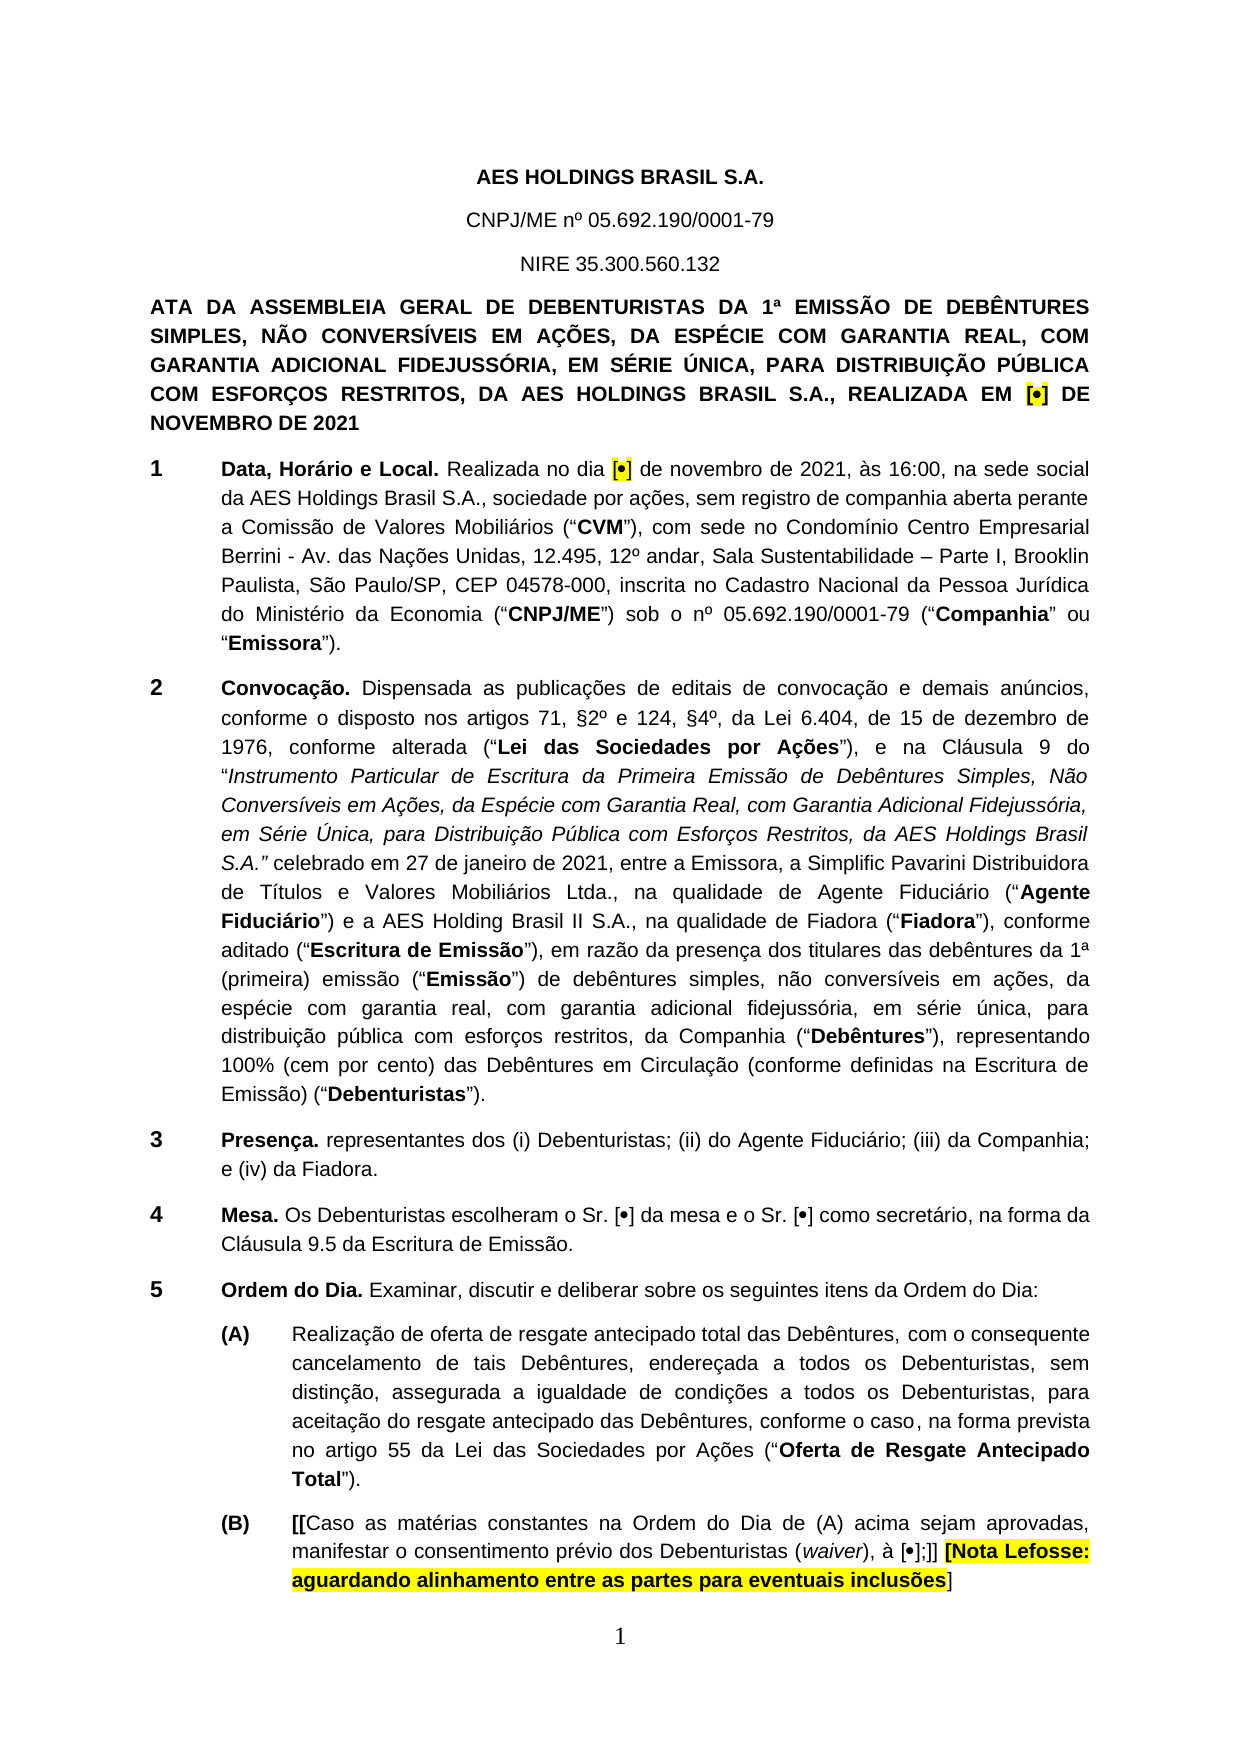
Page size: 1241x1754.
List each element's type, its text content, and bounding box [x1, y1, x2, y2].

text CNPJ/ME nº 05.692.190/0001-79 [150, 208, 1090, 232]
text Presença. representantes dos (i) Debenturistas; (ii) do Agente Fiduciário; (iii) da Companhia; e (iv) da Fiadora. [150, 1126, 1090, 1181]
text Ordem do Dia. Examinar, discutir e deliberar sobre os seguintes itens da Ordem do Dia: [150, 1276, 1090, 1302]
text ATA DA ASSEMBLEIA GERAL DE DEBENTURISTAS DA 1ª EMISSÃO DE DEBÊNTURES SIMPLES, NÃO CONVERSÍVEIS EM AÇÕES, DA ESPÉCIE COM GARANTIA REAL, COM GARANTIA ADICIONAL FIDEJUSSÓRIA, EM SÉRIE ÚNICA, PARA DISTRIBUIÇÃO PÚBLICA COM ESFORÇOS RESTRITOS, DA AES HOLDINGS BRASIL S.A., REALIZADA EM [] de novembro de 2021 [150, 295, 1090, 435]
text AES HOLDINGS BRASIL S.A. [150, 164, 1090, 188]
text Convocação. Dispensada as publicações de editais de convocação e demais anúncios, conforme o disposto nos artigos 71, §2º e 124, §4º, da Lei 6.404, de 15 de dezembro de 1976, conforme alterada (“Lei das Sociedades por Ações”), e na Cláusula 9 do “Instrumento Particular de Escritura da Primeira Emissão de Debêntures Simples, Não Conversíveis em Ações, da Espécie com Garantia Real, com Garantia Adicional Fidejussória, em Série Única, para Distribuição Pública com Esforços Restritos, da AES Holdings Brasil S.A.” celebrado em 27 de janeiro de 2021, entre a Emissora, a Simplific Pavarini Distribuidora de Títulos e Valores Mobiliários Ltda., na qualidade de Agente Fiduciário (“Agente Fiduciário”) e a AES Holding Brasil II S.A., na qualidade de Fiadora (“Fiadora”), conforme aditado (“Escritura de Emissão”), em razão da presença dos titulares das debêntures da 1ª (primeira) emissão (“Emissão”) de debêntures simples, não conversíveis em ações, da espécie com garantia real, com garantia adicional fidejussória, em série única, para distribuição pública com esforços restritos, da Companhia (“Debêntures”), representando 100% (cem por cento) das Debêntures em Circulação (conforme definidas na Escritura de Emissão) (“Debenturistas”). [150, 674, 1090, 1106]
text Mesa. Os Debenturistas escolheram o Sr. [] da mesa e o Sr. [] como secretário, na forma da Cláusula 9.5 da Escritura de Emissão. [150, 1201, 1090, 1256]
text NIRE 35.300.560.132 [150, 252, 1090, 276]
text Realização de oferta de resgate antecipado total das Debêntures, com o consequente cancelamento de tais Debêntures, endereçada a todos os Debenturistas, sem distinção, assegurada a igualdade de condições a todos os Debenturistas, para aceitação do resgate antecipado das Debêntures, conforme o caso, na forma prevista no artigo 55 da Lei das Sociedades por Ações (“Oferta de Resgate Antecipado Total”). [221, 1322, 1090, 1491]
text Data, Horário e Local. Realizada no dia [] de novembro de 2021, às 16:00, na sede social da AES Holdings Brasil S.A., sociedade por ações, sem registro de companhia aberta perante a Comissão de Valores Mobiliários (“CVM”), com sede no Condomínio Centro Empresarial Berrini - Av. das Nações Unidas, 12.495, 12º andar, Sala Sustentabilidade – Parte I, Brooklin Paulista, São Paulo/SP, CEP 04578-000, inscrita no Cadastro Nacional da Pessoa Jurídica do Ministério da Economia (“CNPJ/ME”) sob o nº 05.692.190/0001-79 (“Companhia” ou “Emissora”). [150, 455, 1090, 655]
text [[Caso as matérias constantes na Ordem do Dia de (A) acima sejam aprovadas, manifestar o consentimento prévio dos Debenturistas (waiver), à [];]] [Nota Lefosse: aguardando alinhamento entre as partes para eventuais inclusões] [221, 1510, 1090, 1592]
